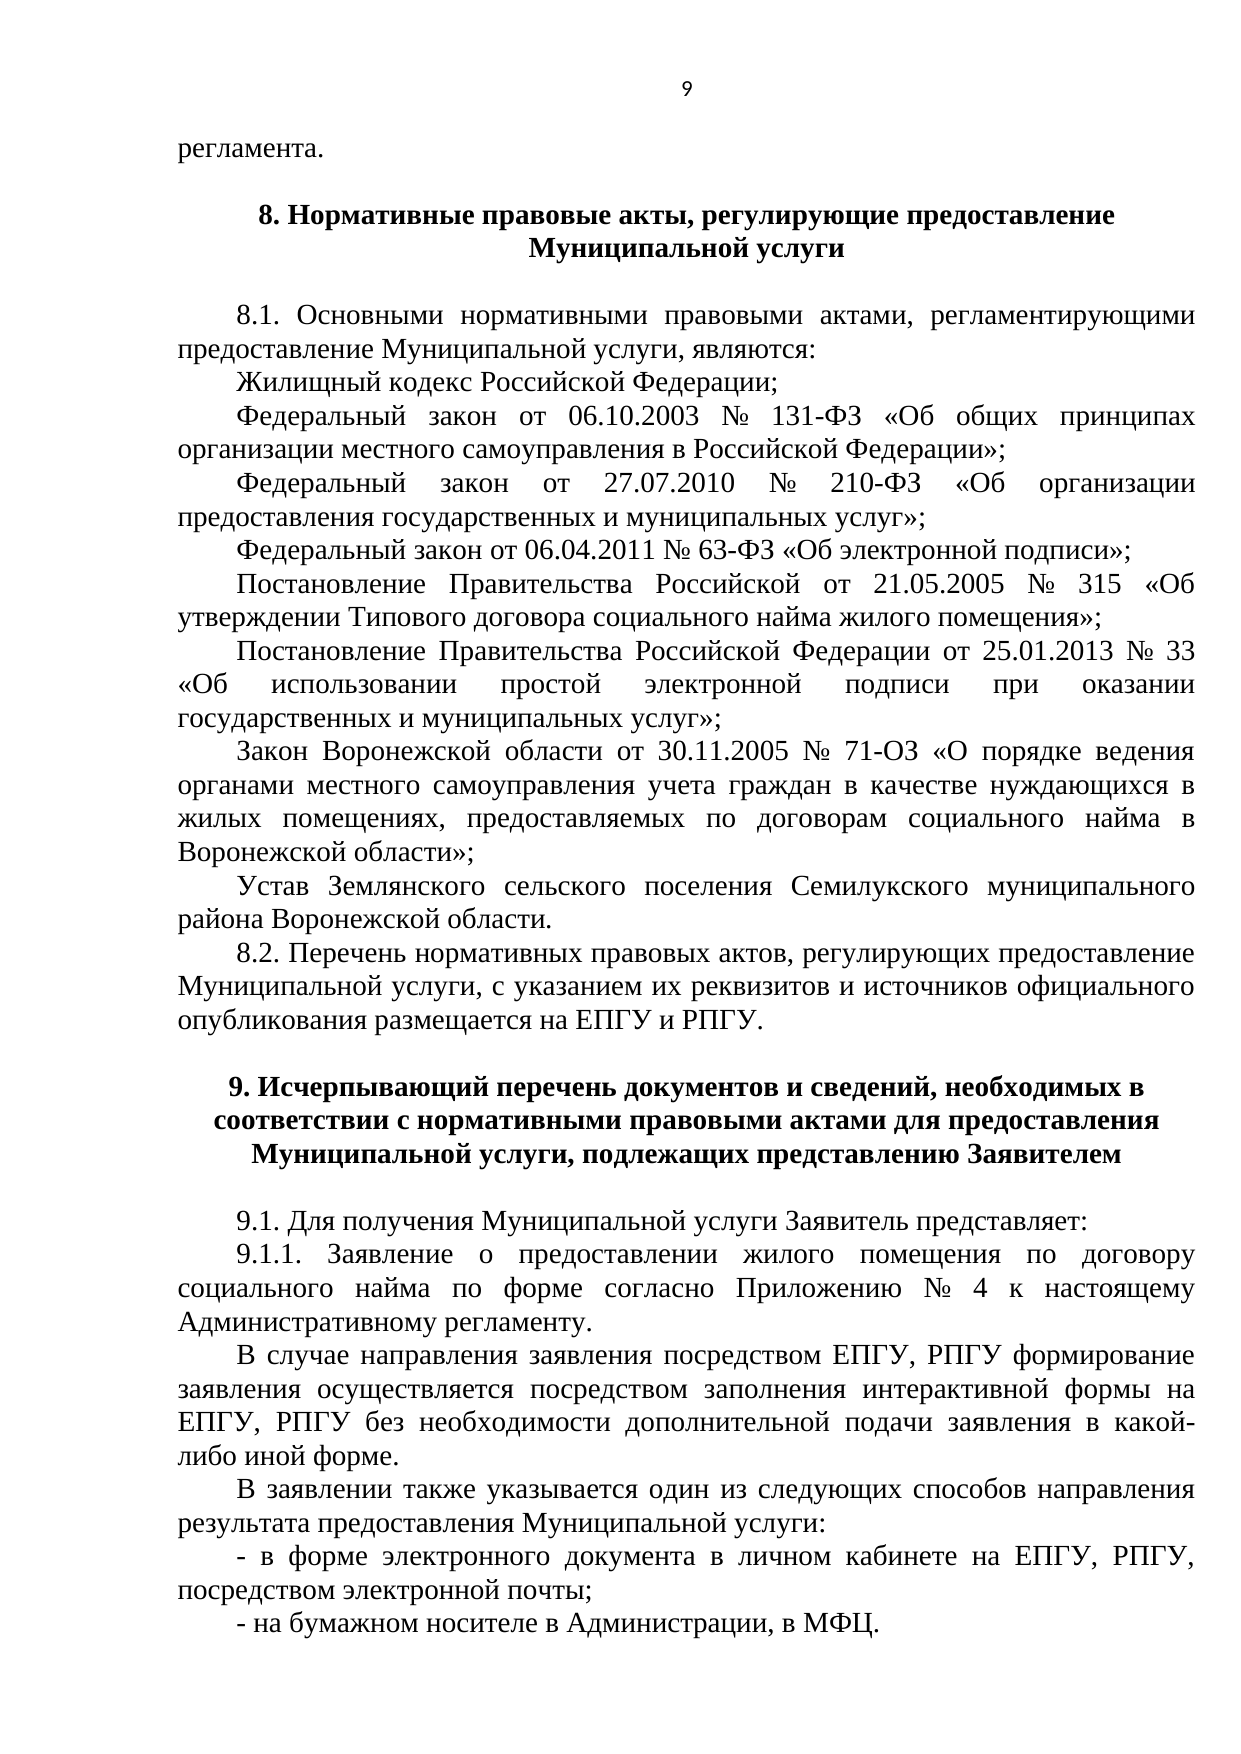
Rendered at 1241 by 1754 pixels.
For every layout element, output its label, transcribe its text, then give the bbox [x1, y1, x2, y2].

text 9. Исчерпывающий перечень документов и сведений, необходимых в соответствии с нормативными правовыми актами для предоставления Муниципальной услуги, подлежащих представлению Заявителем [177, 1069, 1196, 1169]
text 9.1. Для получения Муниципальной услуги Заявитель представляет: [177, 1203, 1196, 1237]
text Постановление Правительства Российской Федерации от 25.01.2013 № 33 «Об использовании простой электронной подписи при оказании государственных и муниципальных услуг»; [177, 633, 1196, 733]
text Постановление Правительства Российской от 21.05.2005 № 315 «Об утверждении Типового договора социального найма жилого помещения»; [177, 566, 1196, 633]
text Федеральный закон от 27.07.2010 № 210-ФЗ «Об организации предоставления государственных и муниципальных услуг»; [177, 465, 1196, 532]
text Федеральный закон от 06.10.2003 № 131-ФЗ «Об общих принципах организации местного самоуправления в Российской Федерации»; [177, 398, 1196, 465]
text - в форме электронного документа в личном кабинете на ЕПГУ, РПГУ, посредством электронной почты; [177, 1538, 1196, 1606]
text 8.1. Основными нормативными правовыми актами, регламентирующими предоставление Муниципальной услуги, являются: [177, 297, 1196, 364]
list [177, 130, 1196, 163]
text 8. Нормативные правовые акты, регулирующие предоставление Муниципальной услуги [177, 197, 1196, 264]
text Закон Воронежской области от 30.11.2005 № 71-ОЗ «О порядке ведения органами местного самоуправления учета граждан в качестве нуждающихся в жилых помещениях, предоставляемых по договорам социального найма в Воронежской области»; [177, 733, 1196, 868]
text - на бумажном носителе в Администрации, в МФЦ. [177, 1606, 1196, 1639]
text 8.2. Перечень нормативных правовых актов, регулирующих предоставление Муниципальной услуги, с указанием их реквизитов и источников официального опубликования размещается на ЕПГУ и РПГУ. [177, 935, 1196, 1035]
text В случае направления заявления посредством ЕПГУ, РПГУ формирование заявления осуществляется посредством заполнения интерактивной формы на ЕПГУ, РПГУ без необходимости дополнительной подачи заявления в какой-либо иной форме. [177, 1337, 1196, 1471]
text 9.1.1. Заявление о предоставлении жилого помещения по договору социального найма по форме согласно Приложению № 4 к настоящему Административному регламенту. [177, 1237, 1196, 1337]
text В заявлении также указывается один из следующих способов направления результата предоставления Муниципальной услуги: [177, 1471, 1196, 1538]
text Жилищный кодекс Российской Федерации; [177, 364, 1196, 398]
text Устав Землянского сельского поселения Семилукского муниципального района Воронежской области. [177, 868, 1196, 935]
text Федеральный закон от 06.04.2011 № 63-ФЗ «Об электронной подписи»; [177, 532, 1196, 566]
